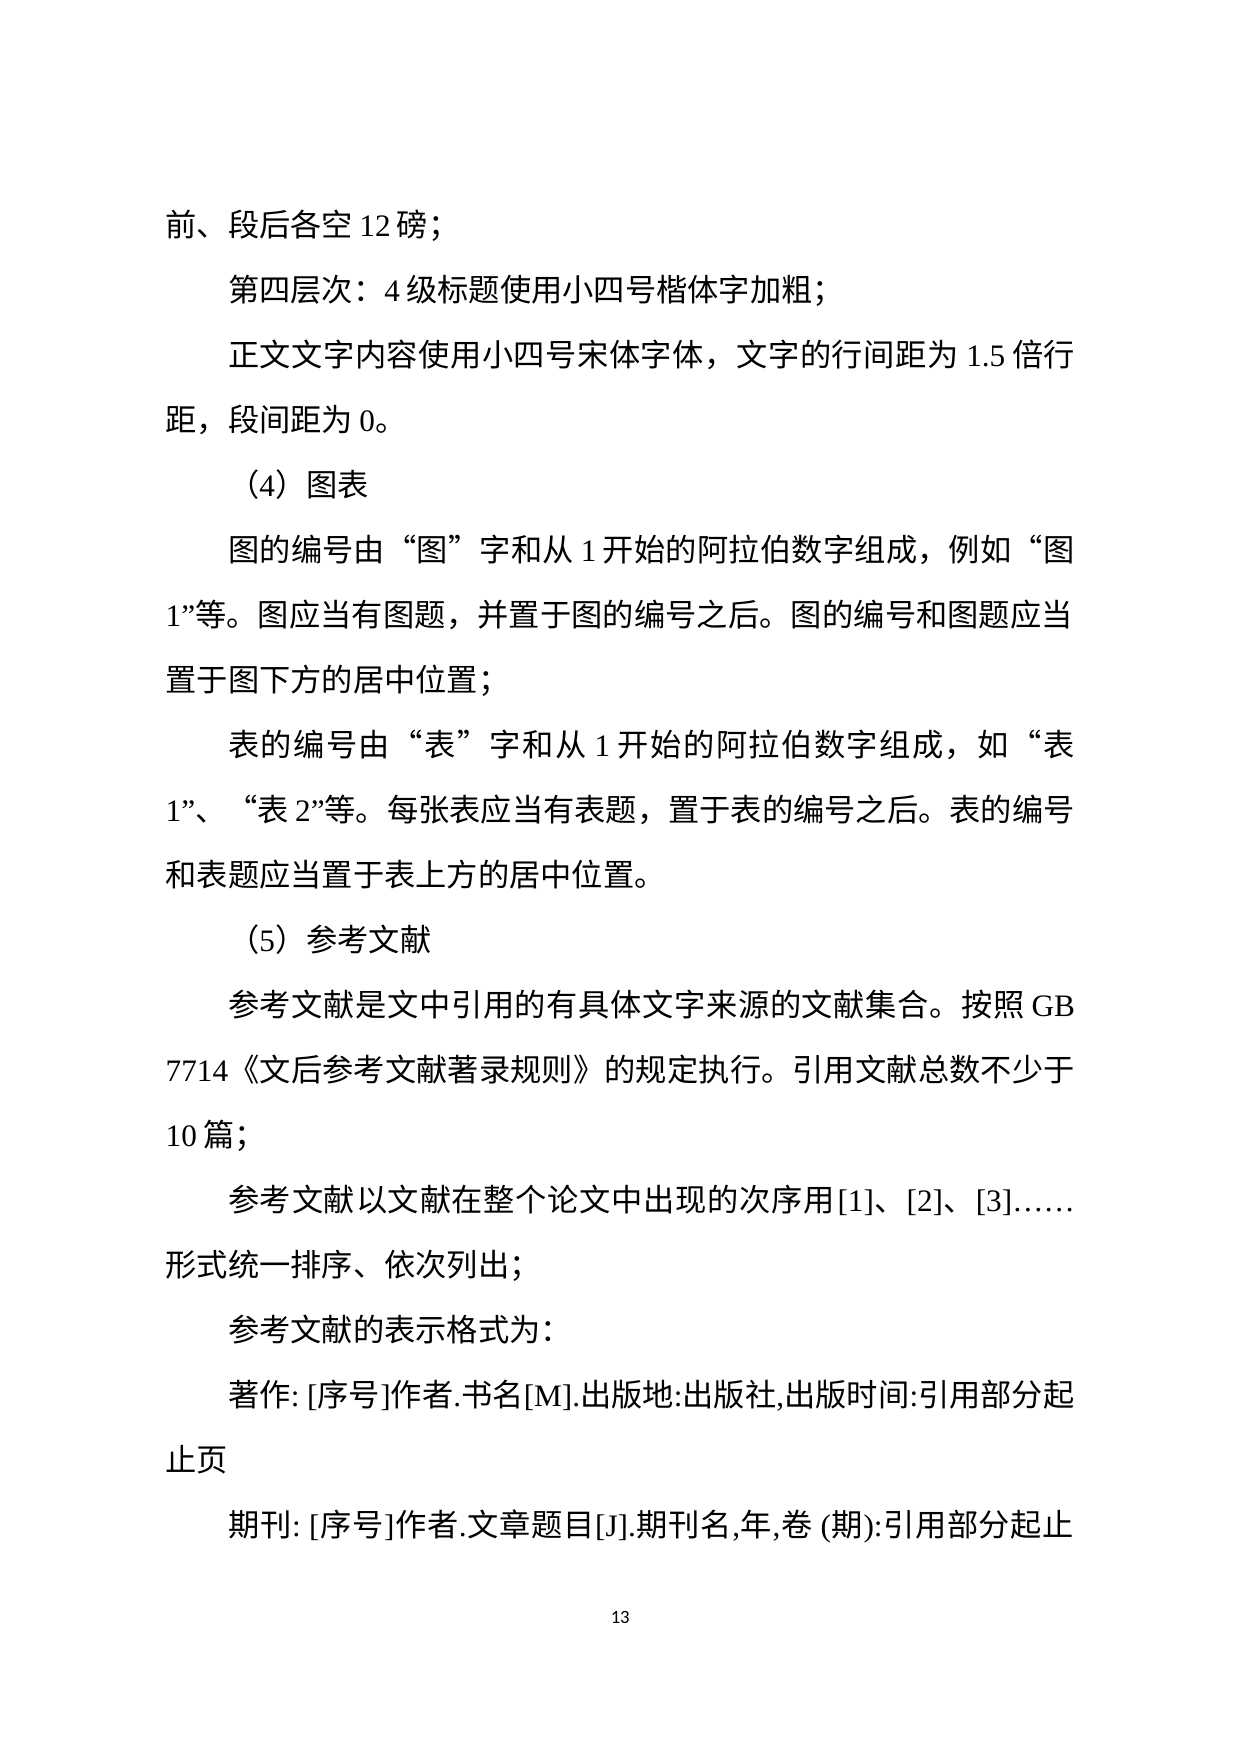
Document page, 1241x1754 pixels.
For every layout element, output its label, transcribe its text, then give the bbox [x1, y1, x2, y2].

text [165, 190, 1075, 255]
text 参考文献以文献在整个论文中出现的次序用[1]、[2]、[3]……形式统一排序、依次列出； [165, 1165, 1075, 1295]
text （5）参考文献 [165, 905, 1075, 970]
text 第四层次：4级标题使用小四号楷体字加粗； [165, 255, 1075, 320]
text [165, 1490, 1075, 1555]
text 著作: [序号]作者.书名[M].出版地:出版社,出版时间:引用部分起止页 [165, 1360, 1075, 1490]
text 参考文献是文中引用的有具体文字来源的文献集合。按照GB 7714《文后参考文献著录规则》的规定执行。引用文献总数不少于10篇； [165, 970, 1075, 1165]
text 正文文字内容使用小四号宋体字体，文字的行间距为1.5倍行距，段间距为0。 [165, 320, 1075, 450]
text 参考文献的表示格式为： [165, 1295, 1075, 1360]
text （4）图表 [165, 450, 1075, 515]
text 表的编号由“表”字和从1开始的阿拉伯数字组成，如“表1”、“表2”等。每张表应当有表题，置于表的编号之后。表的编号和表题应当置于表上方的居中位置。 [165, 710, 1075, 905]
text 图的编号由“图”字和从1开始的阿拉伯数字组成，例如“图1”等。图应当有图题，并置于图的编号之后。图的编号和图题应当置于图下方的居中位置； [165, 515, 1075, 710]
